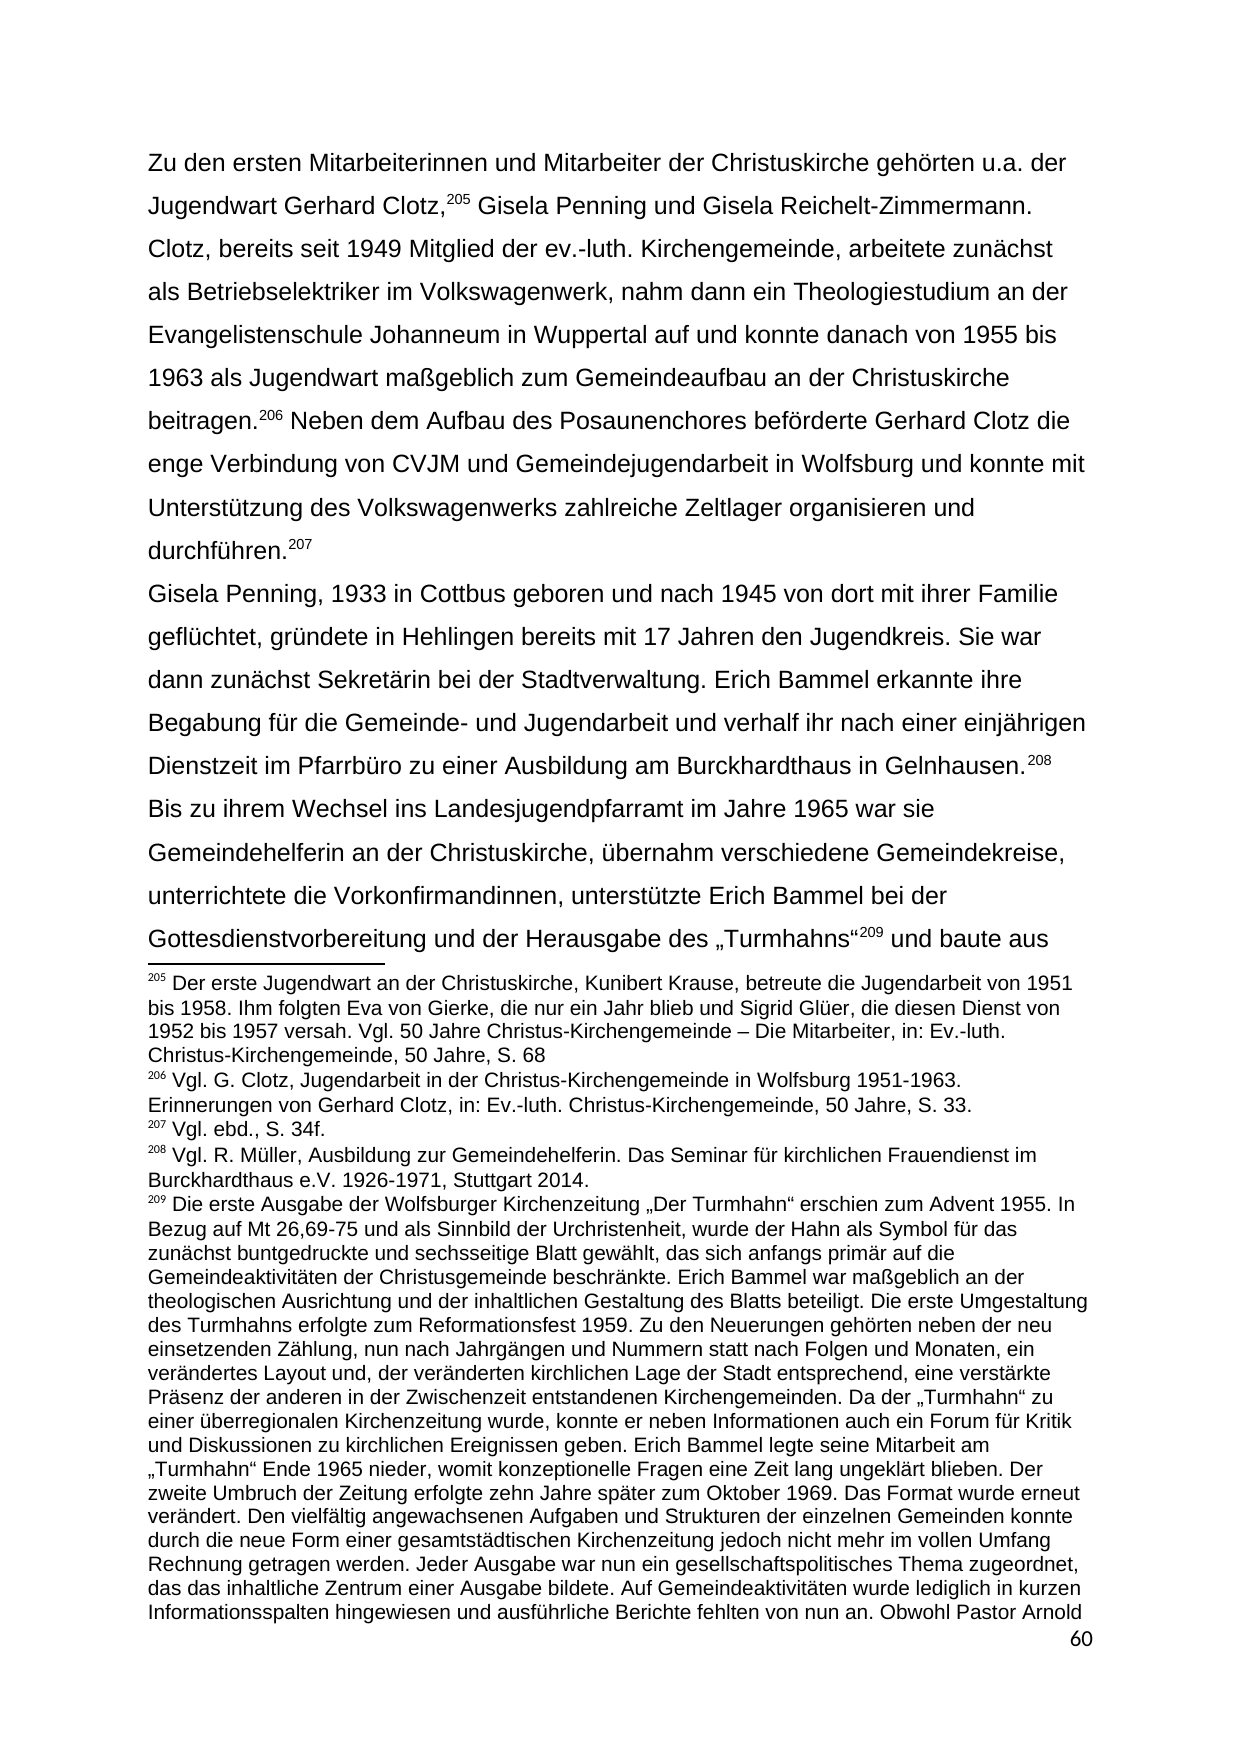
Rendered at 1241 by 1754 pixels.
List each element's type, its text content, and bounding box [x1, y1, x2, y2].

text Zu den ersten Mitarbeiterinnen und Mitarbeiter der Christuskirche gehörten u.a. der Jugendwart Gerhard Clotz, Gisela Penning und Gisela Reichelt-Zimmermann. [148, 148, 1093, 219]
text Gisela Penning, 1933 in Cottbus geboren und nach 1945 von dort mit ihrer Familie geflüchtet, gründete in Hehlingen bereits mit 17 Jahren den Jugendkreis. Sie war dann zunächst Sekretärin bei der Stadtverwaltung. Erich Bammel erkannte ihre Begabung für die Gemeinde- und Jugendarbeit und verhalf ihr nach einer einjährigen Dienstzeit im Pfarrbüro zu einer Ausbildung am Burckhardthaus in Gelnhausen. Bis zu ihrem Wechsel ins Landesjugendpfarramt im Jahre 1965 war sie Gemeindehelferin an der Christuskirche, übernahm verschiedene Gemeindekreise, unterrichtete die Vorkonfirmandinnen, unterstützte Erich Bammel bei der Gottesdienstvorbereitung und der Herausgabe des „Turmhahns“ und baute aus dem Jugendkreis den Sonntagsdienst für das Emmaus-Heim auf. Gisela Penning beschreibt, dass Erich Bammel neben seiner Predigtbegabung auch erhebliches pädagogisches Geschick besaß. Die ihn selbst ein Leben lang begleitende Verbindung von Gemeinde und Diakonie versuchte Erich Bammel den Konfirmandinnen und Konfirmanden durch den Besuch von Bethel bei Bielefeld zu veranschaulichen, wohin jährlich Fahrten des gesamten Jahrgangs unternommen wurden. Der dreijährige Konfirmandenunterricht besaß für Erich Bammel eine besondere Bedeutung. So achtete er z.B. stets auf das landeskirchlich vorgegebene Lernpensum. Die zahlenstarken Gruppen, die dienstags und donnerstags unterrichtet wurden, übernahmen zur Konfirmation das Schmücken der Christuskirche und das Streuen der Wege, was in der unfertigen Stadt Wolfsburg eine besondere Wirkung entfaltete. Dem Pastor war auch daran gelegen, dass jeweils eine junge Person aus der eigenen Gemeinde eine für den kirchlichen Dienst befähigende Ausbildung aufnahm. [148, 579, 1093, 953]
text Clotz, bereits seit 1949 Mitglied der ev.-luth. Kirchengemeinde, arbeitete zunächst als Betriebselektriker im Volkswagenwerk, nahm dann ein Theologiestudium an der Evangelistenschule Johanneum in Wuppertal auf und konnte danach von 1955 bis 1963 als Jugendwart maßgeblich zum Gemeindeaufbau an der Christuskirche beitragen. Neben dem Aufbau des Posaunenchores beförderte Gerhard Clotz die enge Verbindung von CVJM und Gemeindejugendarbeit in Wolfsburg und konnte mit Unterstützung des Volkswagenwerks zahlreiche Zeltlager organisieren und durchführen. [148, 234, 1093, 564]
